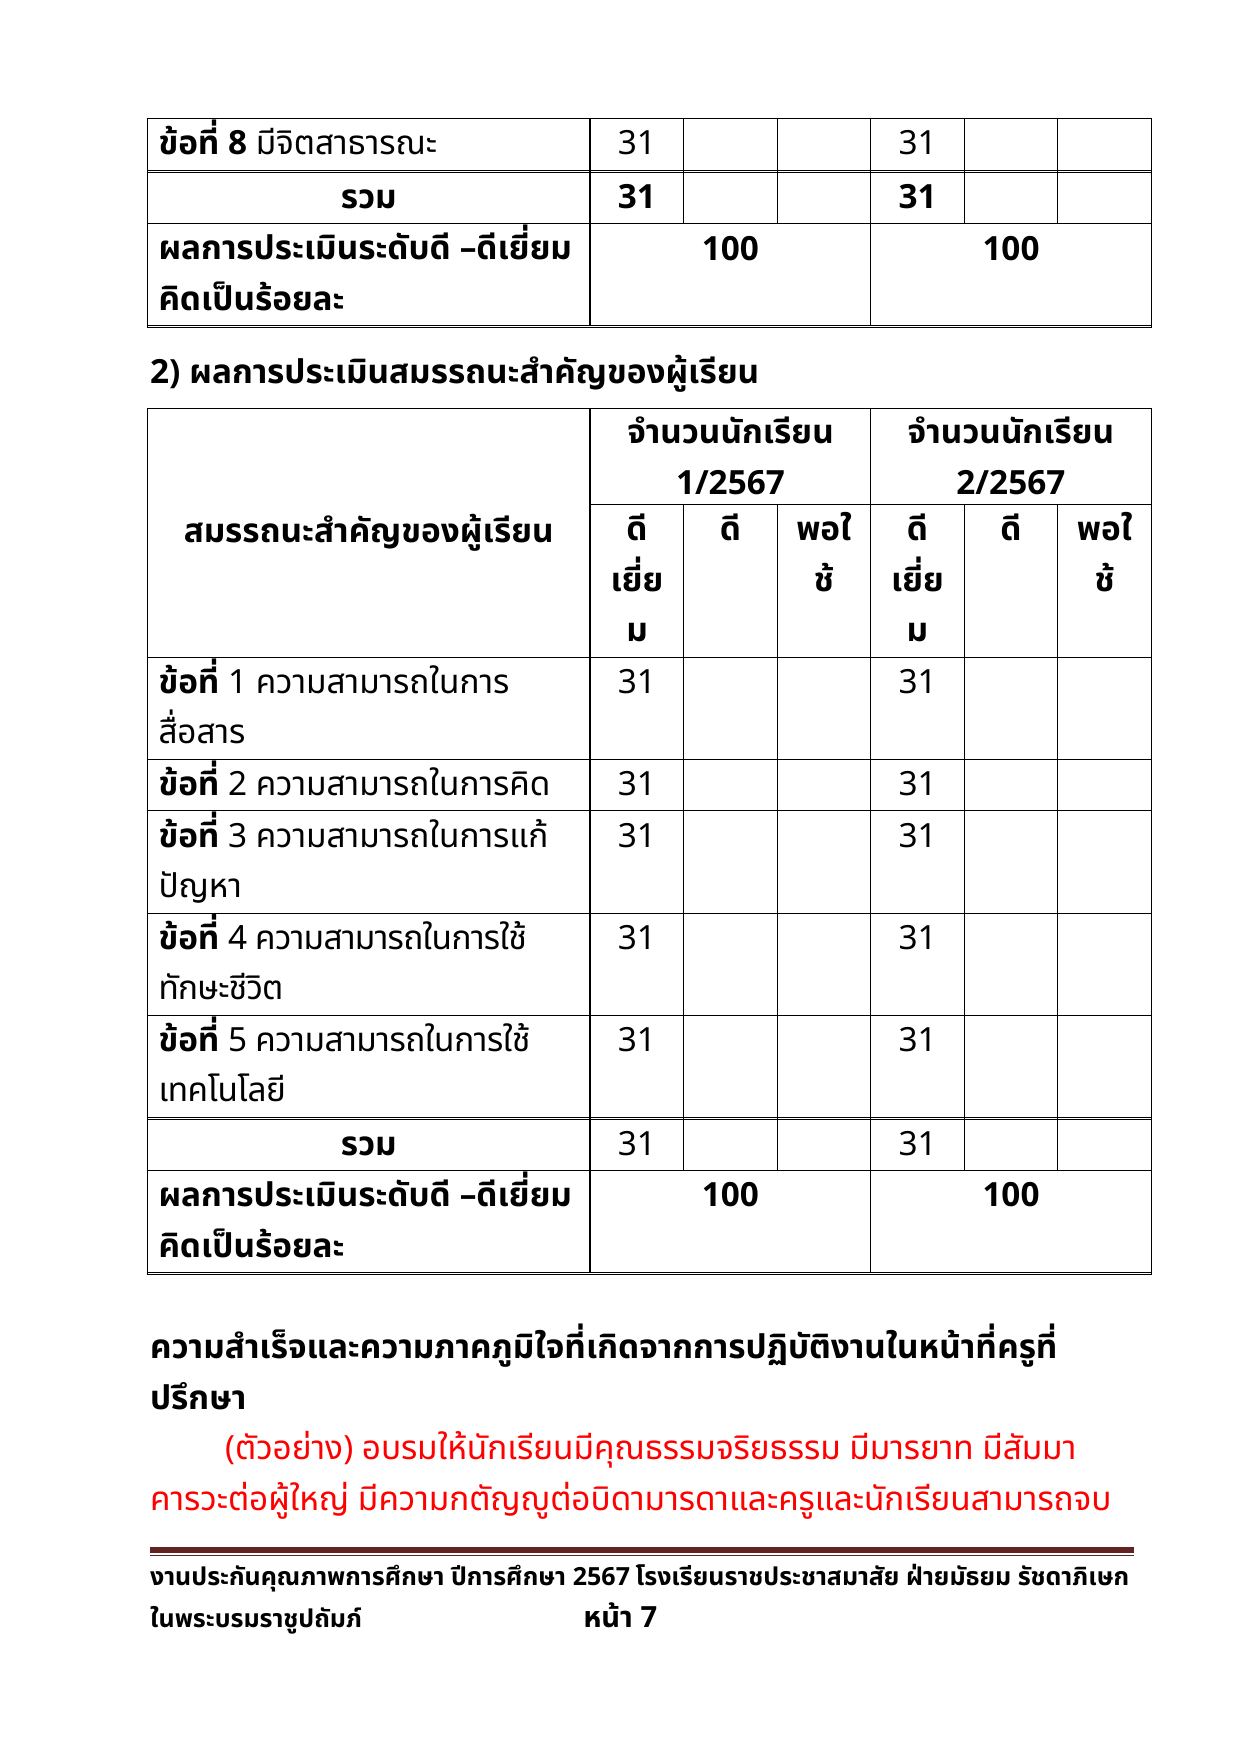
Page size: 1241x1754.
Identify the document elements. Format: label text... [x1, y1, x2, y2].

table_cell 31 [591, 173, 683, 223]
table_cell ข้อที่ 5 ความสามารถในการใช้เทคโนโลยี [148, 1016, 589, 1117]
table_cell รวม [148, 1120, 589, 1170]
table_cell 100 [871, 1171, 1151, 1272]
table_cell 31 [591, 760, 683, 810]
table_cell [684, 119, 777, 170]
table_cell 31 [591, 1120, 683, 1170]
table_cell [965, 1016, 1057, 1117]
table_cell [684, 811, 777, 912]
table_cell 31 [871, 811, 964, 912]
text ความสำเร็จและความภาคภูมิใจที่เกิดจากการปฏิบัติงานในหน้าที่ครูที่ปรึกษา [150, 1323, 1134, 1424]
table_cell 100 [871, 224, 1151, 325]
table_cell [684, 658, 777, 759]
table_cell [1058, 1016, 1151, 1117]
table_cell ข้อที่ 4 ความสามารถในการใช้ทักษะชีวิต [148, 914, 589, 1014]
table_cell [965, 173, 1057, 223]
table_cell 31 [871, 914, 964, 1014]
table_cell ผลการประเมินระดับดี –ดีเยี่ยมคิดเป็นร้อยละ [148, 1171, 589, 1272]
table_cell 31 [871, 173, 964, 223]
table_cell 31 [591, 119, 683, 170]
table_cell 31 [591, 658, 683, 759]
text 2) ผลการประเมินสมรรถนะสำคัญของผู้เรียน [150, 348, 1134, 399]
table_cell [965, 914, 1057, 1014]
table_cell [1058, 1120, 1151, 1170]
table_cell ดี [965, 505, 1057, 657]
table_cell [965, 1120, 1057, 1170]
table_cell ผลการประเมินระดับดี –ดีเยี่ยมคิดเป็นร้อยละ [148, 224, 589, 325]
table_cell [1058, 119, 1151, 170]
table_cell 100 [591, 224, 870, 325]
table_cell 31 [591, 811, 683, 912]
table_cell ข้อที่ 2 ความสามารถในการคิด [148, 760, 589, 810]
table_cell [684, 914, 777, 1014]
table_cell [965, 811, 1057, 912]
table_cell [778, 173, 870, 223]
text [150, 1424, 1134, 1525]
table_cell [778, 1016, 870, 1117]
table_cell ดีเยี่ยม [871, 505, 964, 657]
table_cell 31 [591, 914, 683, 1014]
table_cell [778, 760, 870, 810]
table_cell [1058, 658, 1151, 759]
table_cell [778, 811, 870, 912]
table_cell [684, 1016, 777, 1117]
table_cell [684, 760, 777, 810]
table_cell 31 [591, 1016, 683, 1117]
table_cell รวม [148, 173, 589, 223]
table_cell 31 [871, 760, 964, 810]
table_cell [778, 1120, 870, 1170]
table_cell 31 [871, 658, 964, 759]
table_header จำนวนนักเรียน 1/2567 [591, 409, 870, 504]
table_cell [778, 914, 870, 1014]
table_cell [965, 760, 1057, 810]
table_cell ดีเยี่ยม [591, 505, 683, 657]
table_cell พอใช้ [778, 505, 870, 657]
table_cell [684, 173, 777, 223]
table_cell พอใช้ [1058, 505, 1151, 657]
table_cell ดี [684, 505, 777, 657]
table_cell [778, 119, 870, 170]
table_header สมรรถนะสำคัญของผู้เรียน [148, 409, 589, 657]
table_cell 100 [591, 1171, 870, 1272]
table_cell ข้อที่ 3 ความสามารถในการแก้ปัญหา [148, 811, 589, 912]
table_cell [1058, 914, 1151, 1014]
table_cell 31 [871, 1120, 964, 1170]
table_cell [1058, 173, 1151, 223]
table_cell ข้อที่ 1 ความสามารถในการสื่อสาร [148, 658, 589, 759]
table_cell ข้อที่ 8 มีจิตสาธารณะ [148, 119, 589, 170]
table_cell [1058, 811, 1151, 912]
table_cell [778, 658, 870, 759]
table_cell [965, 658, 1057, 759]
table_cell [684, 1120, 777, 1170]
table_cell 31 [871, 119, 964, 170]
table_cell 31 [871, 1016, 964, 1117]
table_cell [965, 119, 1057, 170]
table_header จำนวนนักเรียน 2/2567 [871, 409, 1151, 504]
table_cell [1058, 760, 1151, 810]
